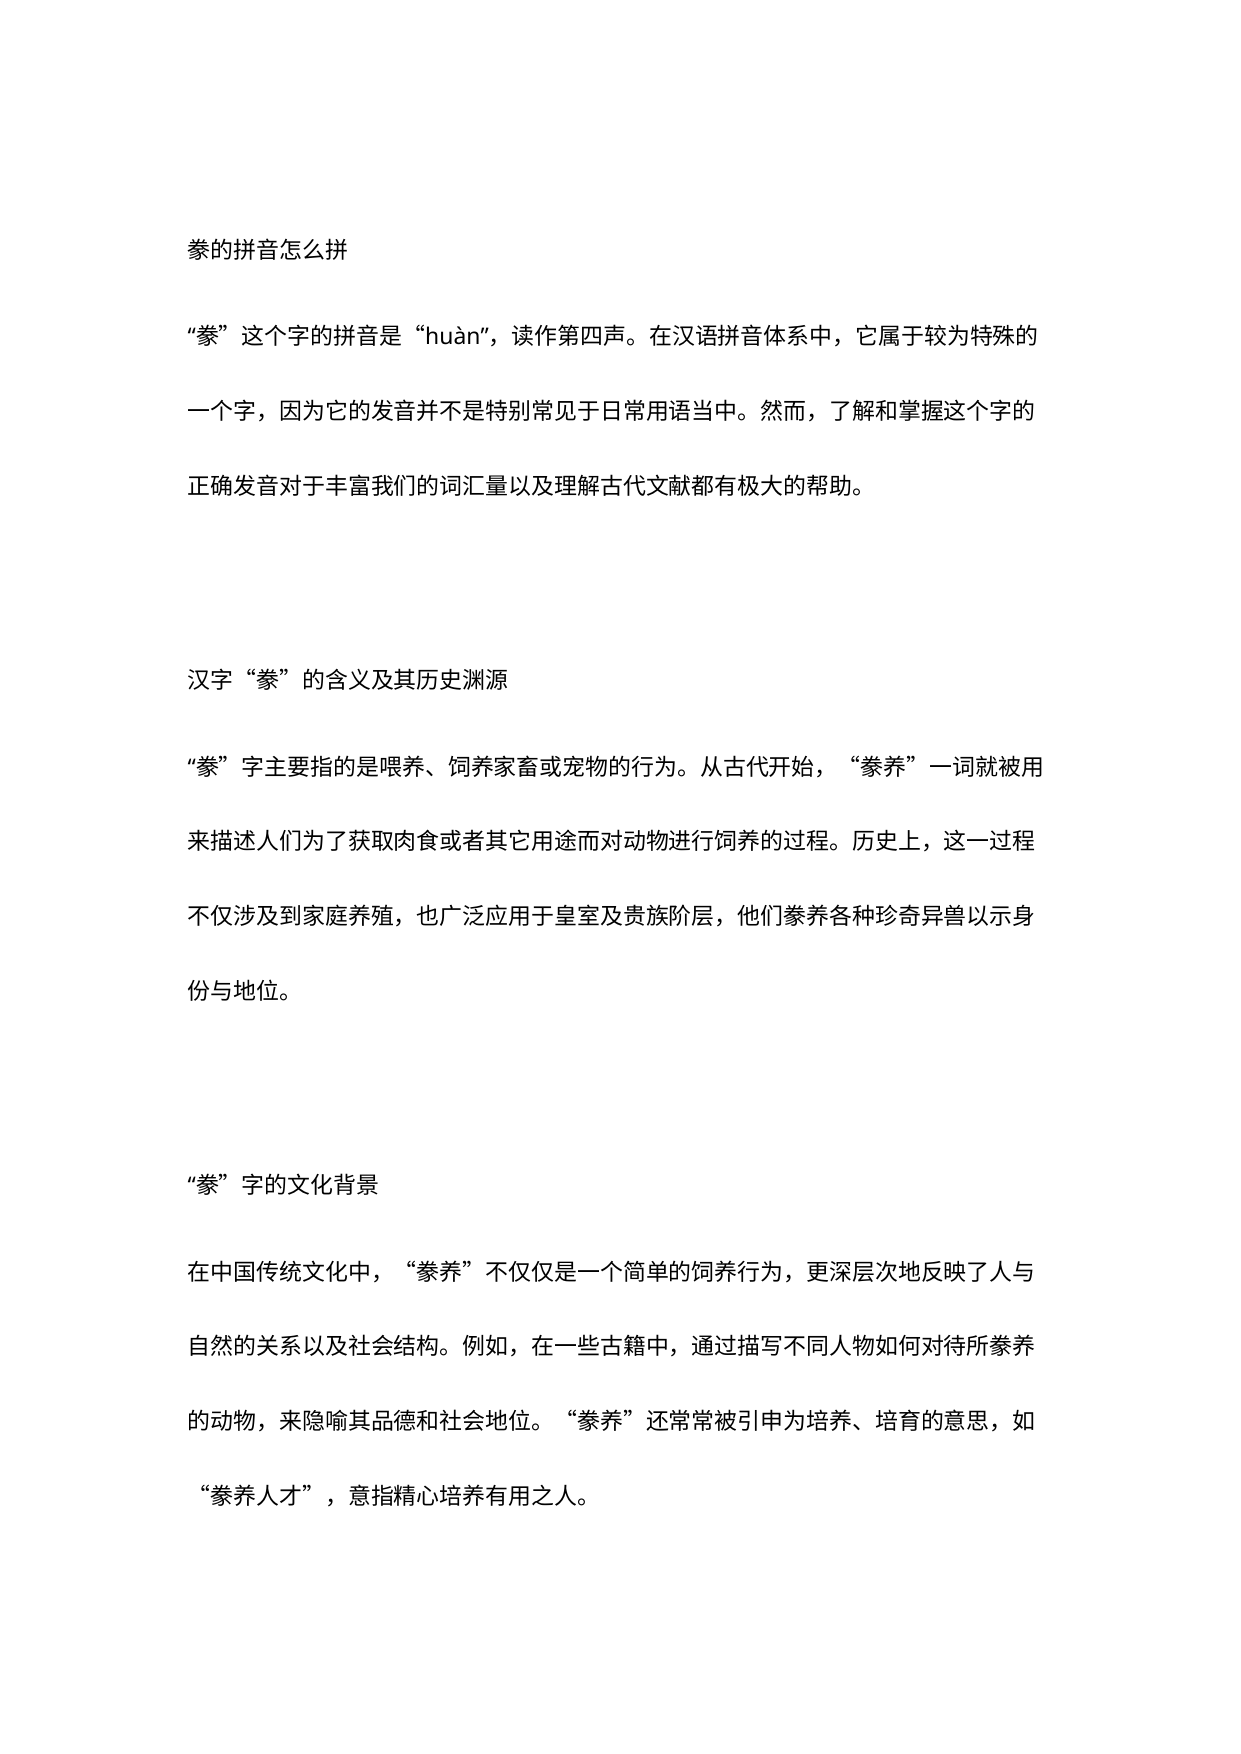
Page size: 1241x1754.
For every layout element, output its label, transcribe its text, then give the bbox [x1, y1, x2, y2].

text 豢的拼音怎么拼 [187, 216, 1053, 281]
text 汉字“豢”的含义及其历史渊源 [187, 646, 1053, 711]
text “豢”字的文化背景 [187, 1151, 1053, 1216]
text “豢”字主要指的是喂养、饲养家畜或宠物的行为。从古代开始，“豢养”一词就被用来描述人们为了获取肉食或者其它用途而对动物进行饲养的过程。历史上，这一过程不仅涉及到家庭养殖，也广泛应用于皇室及贵族阶层，他们豢养各种珍奇异兽以示身份与地位。 [187, 733, 1053, 1022]
text 在中国传统文化中，“豢养”不仅仅是一个简单的饲养行为，更深层次地反映了人与自然的关系以及社会结构。例如，在一些古籍中，通过描写不同人物如何对待所豢养的动物，来隐喻其品德和社会地位。“豢养”还常常被引申为培养、培育的意思，如“豢养人才”，意指精心培养有用之人。 [187, 1238, 1053, 1527]
text “豢”这个字的拼音是“huàn”，读作第四声。在汉语拼音体系中，它属于较为特殊的一个字，因为它的发音并不是特别常见于日常用语当中。然而，了解和掌握这个字的正确发音对于丰富我们的词汇量以及理解古代文献都有极大的帮助。 [187, 302, 1053, 517]
